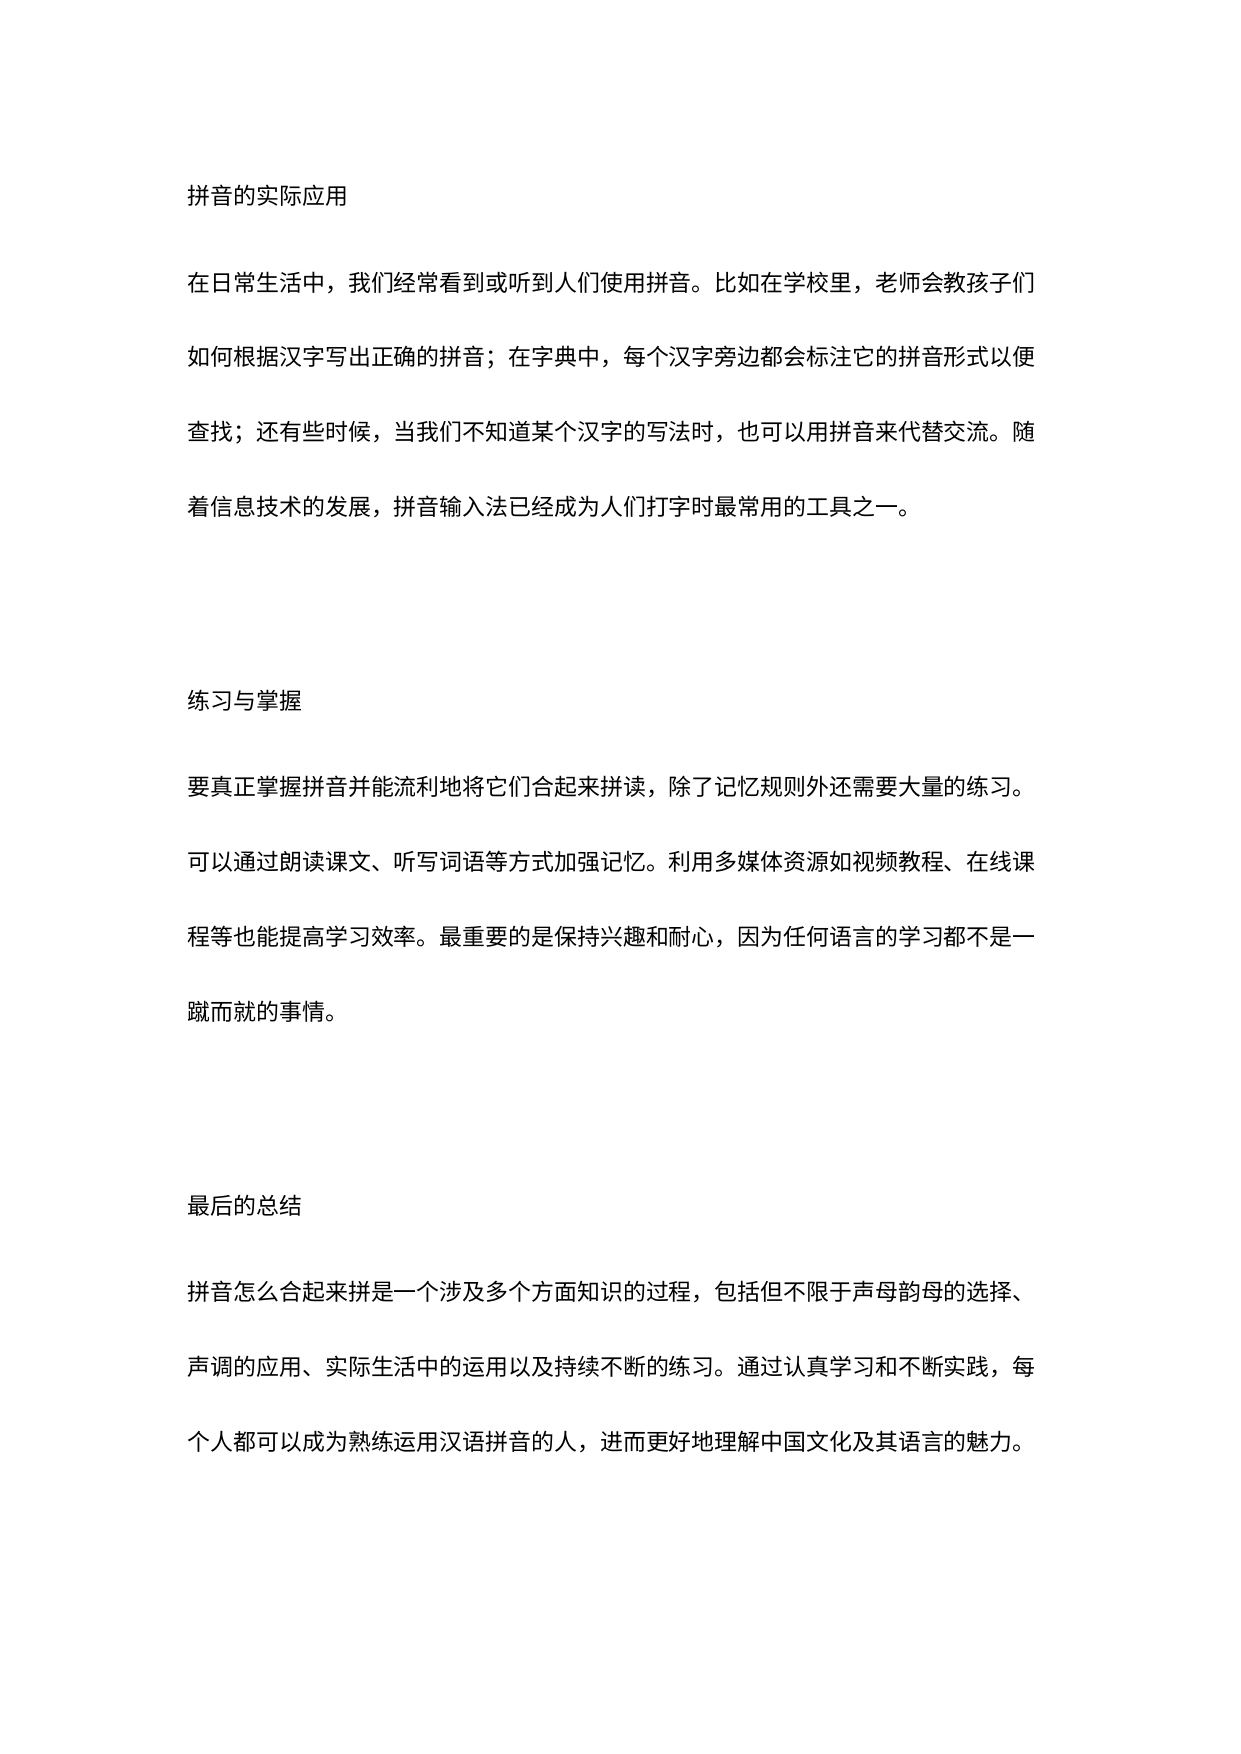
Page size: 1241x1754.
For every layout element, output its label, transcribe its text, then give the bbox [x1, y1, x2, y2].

text 练习与掌握 [187, 667, 1053, 732]
text 要真正掌握拼音并能流利地将它们合起来拼读，除了记忆规则外还需要大量的练习。可以通过朗读课文、听写词语等方式加强记忆。利用多媒体资源如视频教程、在线课程等也能提高学习效率。最重要的是保持兴趣和耐心，因为任何语言的学习都不是一蹴而就的事情。 [187, 753, 1053, 1042]
text 在日常生活中，我们经常看到或听到人们使用拼音。比如在学校里，老师会教孩子们如何根据汉字写出正确的拼音；在字典中，每个汉字旁边都会标注它的拼音形式以便查找；还有些时候，当我们不知道某个汉字的写法时，也可以用拼音来代替交流。随着信息技术的发展，拼音输入法已经成为人们打字时最常用的工具之一。 [187, 248, 1053, 538]
text 最后的总结 [187, 1172, 1053, 1237]
text 拼音的实际应用 [187, 162, 1053, 227]
text 拼音怎么合起来拼是一个涉及多个方面知识的过程，包括但不限于声母韵母的选择、声调的应用、实际生活中的运用以及持续不断的练习。通过认真学习和不断实践，每个人都可以成为熟练运用汉语拼音的人，进而更好地理解中国文化及其语言的魅力。 [187, 1258, 1053, 1473]
